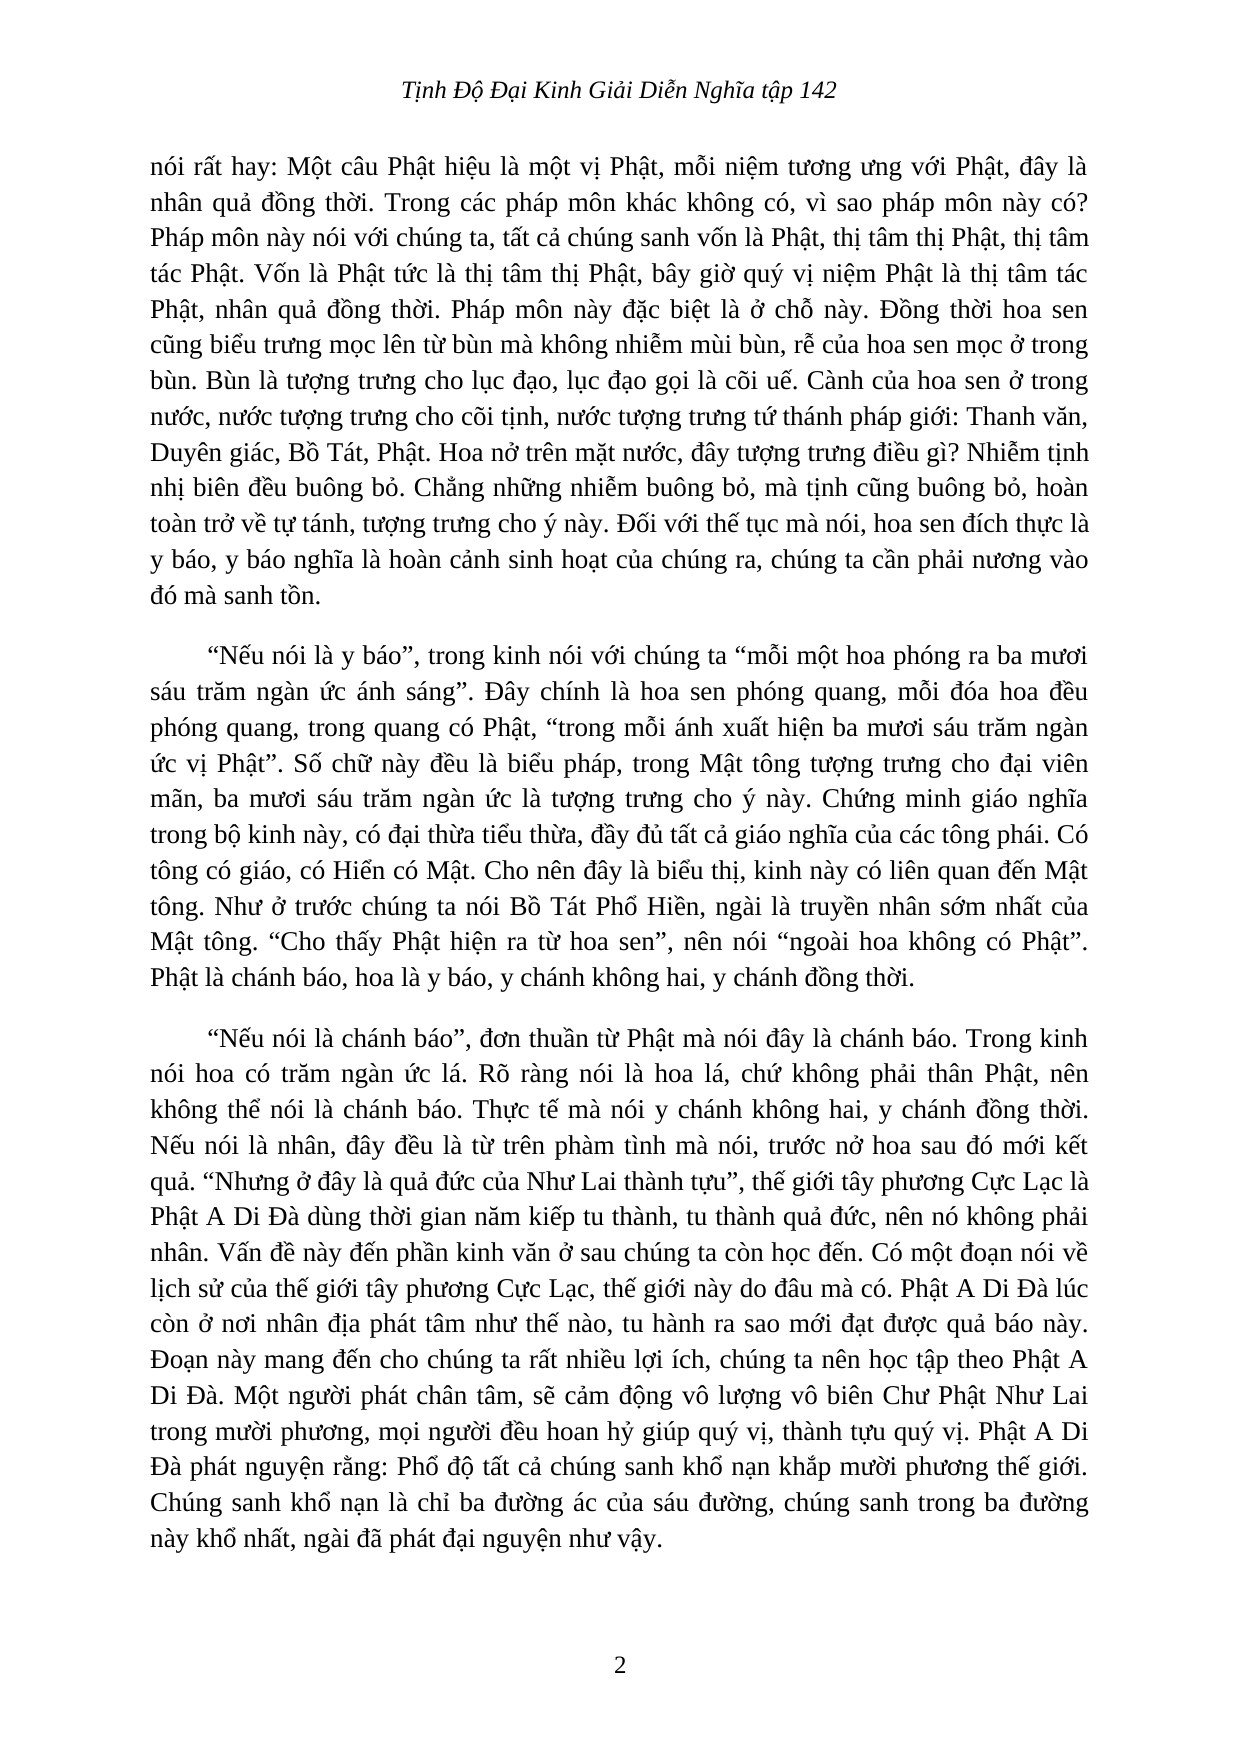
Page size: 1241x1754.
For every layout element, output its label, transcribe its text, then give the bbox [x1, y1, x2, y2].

text “Nếu nói là y báo”, trong kinh nói với chúng ta “mỗi một hoa phóng ra ba mươi sáu trăm ngàn ức ánh sáng”. Đây chính là hoa sen phóng quang, mỗi đóa hoa đều phóng quang, trong quang có Phật, “trong mỗi ánh xuất hiện ba mươi sáu trăm ngàn ức vị Phật”. Số chữ này đều là biểu pháp, trong Mật tông tượng trưng cho đại viên mãn, ba mươi sáu trăm ngàn ức là tượng trưng cho ý này. Chứng minh giáo nghĩa trong bộ kinh này, có đại thừa tiểu thừa, đầy đủ tất cả giáo nghĩa của các tông phái. Có tông có giáo, có Hiển có Mật. Cho nên đây là biểu thị, kinh này có liên quan đến Mật tông. Như ở trước chúng ta nói Bồ Tát Phổ Hiền, ngài là truyền nhân sớm nhất của Mật tông. “Cho thấy Phật hiện ra từ hoa sen”, nên nói “ngoài hoa không có Phật”. Phật là chánh báo, hoa là y báo, y chánh không hai, y chánh đồng thời. [150, 639, 1090, 992]
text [150, 150, 1090, 610]
text “Nếu nói là chánh báo”, đơn thuần từ Phật mà nói đây là chánh báo. Trong kinh nói hoa có trăm ngàn ức lá. Rõ ràng nói là hoa lá, chứ không phải thân Phật, nên không thể nói là chánh báo. Thực tế mà nói y chánh không hai, y chánh đồng thời. Nếu nói là nhân, đây đều là từ trên phàm tình mà nói, trước nở hoa sau đó mới kết quả. “Nhưng ở đây là quả đức của Như Lai thành tựu”, thế giới tây phương Cực Lạc là Phật A Di Đà dùng thời gian năm kiếp tu thành, tu thành quả đức, nên nó không phải nhân. Vấn đề này đến phần kinh văn ở sau chúng ta còn học đến. Có một đoạn nói về lịch sử của thế giới tây phương Cực Lạc, thế giới này do đâu mà có. Phật A Di Đà lúc còn ở nơi nhân địa phát tâm như thế nào, tu hành ra sao mới đạt được quả báo này. Đoạn này mang đến cho chúng ta rất nhiều lợi ích, chúng ta nên học tập theo Phật A Di Đà. Một người phát chân tâm, sẽ cảm động vô lượng vô biên Chư Phật Như Lai trong mười phương, mọi người đều hoan hỷ giúp quý vị, thành tựu quý vị. Phật A Di Đà phát nguyện rằng: Phổ độ tất cả chúng sanh khổ nạn khắp mười phương thế giới. Chúng sanh khổ nạn là chỉ ba đường ác của sáu đường, chúng sanh trong ba đường này khổ nhất, ngài đã phát đại nguyện như vậy. [150, 1022, 1090, 1553]
